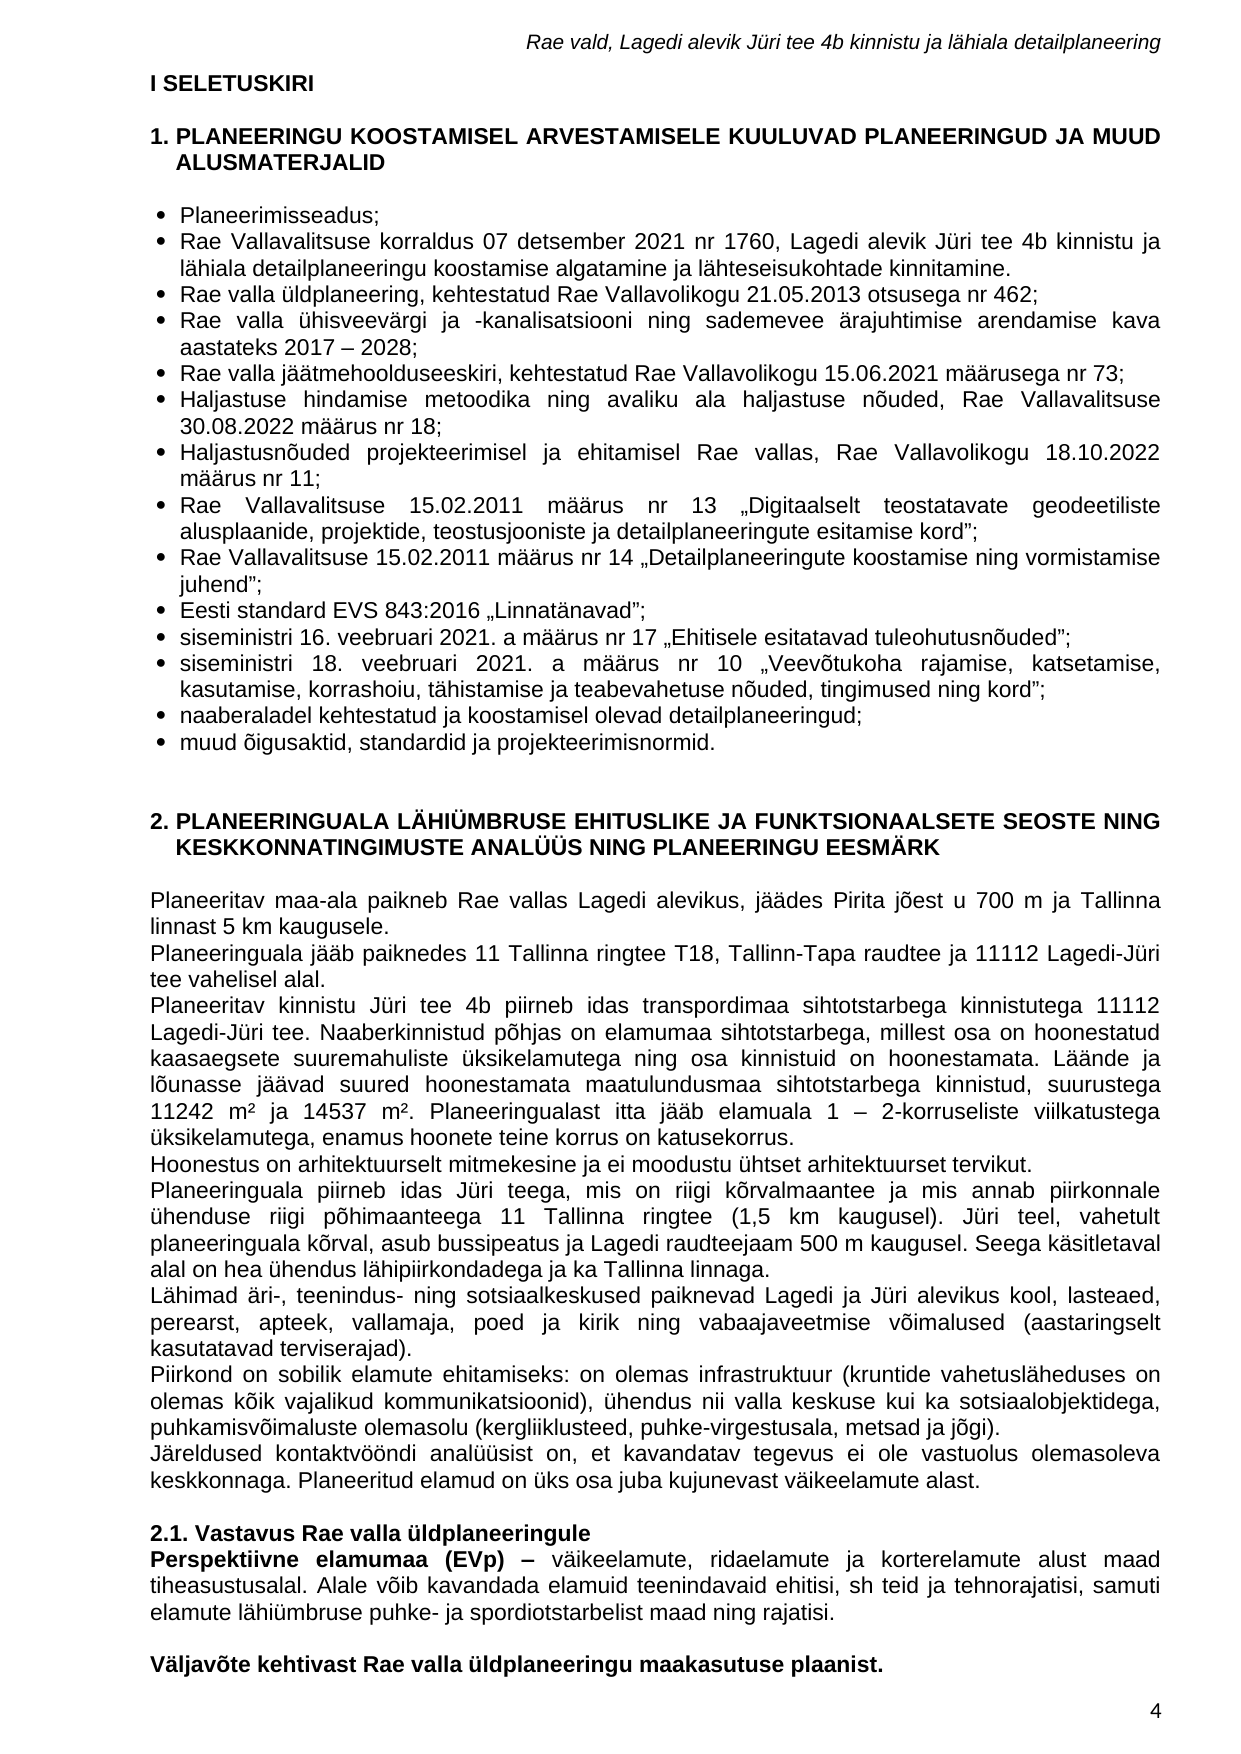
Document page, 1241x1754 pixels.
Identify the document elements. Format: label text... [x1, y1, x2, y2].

list Planeerimisseadus; [157, 202, 1161, 228]
text Planeeringuala jääb paiknedes 11 Tallinna ringtee T18, Tallinn-Tapa raudtee ja 11112 Lagedi-Jüri tee vahelisel alal. [150, 940, 1161, 992]
list Rae valla ühisveevärgi ja -kanalisatsiooni ning sademevee ärajuhtimise arendamise kava aastateks 2017 – 2028; [157, 307, 1161, 360]
text Väljavõte kehtivast Rae valla üldplaneeringu maakasutuse plaanist. [150, 1651, 1161, 1678]
list muud õigusaktid, standardid ja projekteerimisnormid. [157, 729, 1161, 755]
list siseministri 18. veebruari 2021. a määrus nr 10 „Veevõtukoha rajamise, katsetamise, kasutamise, korrashoiu, tähistamise ja teabevahetuse nõuded, tingimused ning kord”; [157, 650, 1161, 702]
text Planeeritav kinnistu Jüri tee 4b piirneb idas transpordimaa sihtotstarbega kinnistutega 11112 Lagedi-Jüri tee. Naaberkinnistud põhjas on elamumaa sihtotstarbega, millest osa on hoonestatud kaasaegsete suuremahuliste üksikelamutega ning osa kinnistuid on hoonestamata. Läände ja lõunasse jäävad suured hoonestamata maatulundusmaa sihtotstarbega kinnistud, suurustega 11242 m² ja 14537 m². Planeeringualast itta jääb elamuala 1 – 2-korruseliste viilkatustega üksikelamutega, enamus hoonete teine korrus on katusekorrus. [150, 992, 1161, 1151]
list seletuskiri [150, 70, 1161, 96]
list Rae valla üldplaneering, kehtestatud Rae Vallavolikogu 21.05.2013 otsusega nr 462; [157, 281, 1161, 307]
subtitle Vastavus Rae valla üldplaneeringule [150, 1519, 1161, 1546]
text Lähimad äri-, teenindus- ning sotsiaalkeskused paiknevad Lagedi ja Jüri alevikus kool, lasteaed, perearst, apteek, vallamaja, poed ja kirik ning vabaajaveetmise võimalused (aastaringselt kasutatavad terviserajad). [150, 1282, 1161, 1361]
list Rae valla jäätmehoolduseeskiri, kehtestatud Rae Vallavolikogu 15.06.2021 määrusega nr 73; [157, 360, 1161, 386]
text Perspektiivne elamumaa (EVp) ‒ väikeelamute, ridaelamute ja korterelamute alust maad tiheasustusalal. Alale võib kavandada elamuid teenindavaid ehitisi, sh teid ja tehnorajatisi, samuti elamute lähiümbruse puhke- ja spordiotstarbelist maad ning rajatisi. [150, 1546, 1161, 1625]
text Hoonestus on arhitektuurselt mitmekesine ja ei moodustu ühtset arhitektuurset tervikut. [150, 1151, 1161, 1177]
list Rae Vallavalitsuse korraldus 07 detsember 2021 nr 1760, Lagedi alevik Jüri tee 4b kinnistu ja lähiala detailplaneeringu koostamise algatamine ja lähteseisukohtade kinnitamine. [157, 228, 1161, 281]
list Eesti standard EVS 843:2016 „Linnatänavad”; [157, 597, 1161, 623]
list Rae Vallavalitsuse 15.02.2011 määrus nr 13 „Digitaalselt teostatavate geodeetiliste alusplaanide, projektide, teostusjooniste ja detailplaneeringute esitamise kord”; [157, 492, 1161, 544]
list naaberaladel kehtestatud ja koostamisel olevad detailplaneeringud; [157, 702, 1161, 729]
subtitle Planeeringu koostamiseL arvestamisele kuuluvad planeeringud ja muud alusmaterjalid [150, 123, 1161, 175]
list Haljastuse hindamise metoodika ning avaliku ala haljastuse nõuded, Rae Vallavalitsuse 30.08.2022 määrus nr 18; [157, 386, 1161, 439]
list Haljastusnõuded projekteerimisel ja ehitamisel Rae vallas, Rae Vallavolikogu 18.10.2022 määrus nr 11; [157, 439, 1161, 492]
subtitle Planeeringuala lähiümbruse ehituslike ja funktsionaalsete seoste ning keskkonnatingimuste analüüs ning planeeringu eesmärk [150, 808, 1161, 861]
text Järeldused kontaktvööndi analüüsist on, et kavandatav tegevus ei ole vastuolus olemasoleva keskkonnaga. Planeeritud elamud on üks osa juba kujunevast väikeelamute alast. [150, 1440, 1161, 1493]
list siseministri 16. veebruari 2021. a määrus nr 17 „Ehitisele esitatavad tuleohutusnõuded”; [157, 623, 1161, 650]
text Planeeritav maa-ala paikneb Rae vallas Lagedi alevikus, jäädes Pirita jõest u 700 m ja Tallinna linnast 5 km kaugusele. [150, 887, 1161, 940]
list Rae Vallavalitsuse 15.02.2011 määrus nr 14 „Detailplaneeringute koostamise ning vormistamise juhend”; [157, 544, 1161, 597]
text Piirkond on sobilik elamute ehitamiseks: on olemas infrastruktuur (kruntide vahetusläheduses on olemas kõik vajalikud kommunikatsioonid), ühendus nii valla keskuse kui ka sotsiaalobjektidega, puhkamisvõimaluste olemasolu (kergliiklusteed, puhke-virgestusala, metsad ja jõgi). [150, 1361, 1161, 1440]
text Planeeringuala piirneb idas Jüri teega, mis on riigi kõrvalmaantee ja mis annab piirkonnale ühenduse riigi põhimaanteega 11 Tallinna ringtee (1,5 km kaugusel). Jüri teel, vahetult planeeringuala kõrval, asub bussipeatus ja Lagedi raudteejaam 500 m kaugusel. Seega käsitletaval alal on hea ühendus lähipiirkondadega ja ka Tallinna linnaga. [150, 1177, 1161, 1282]
